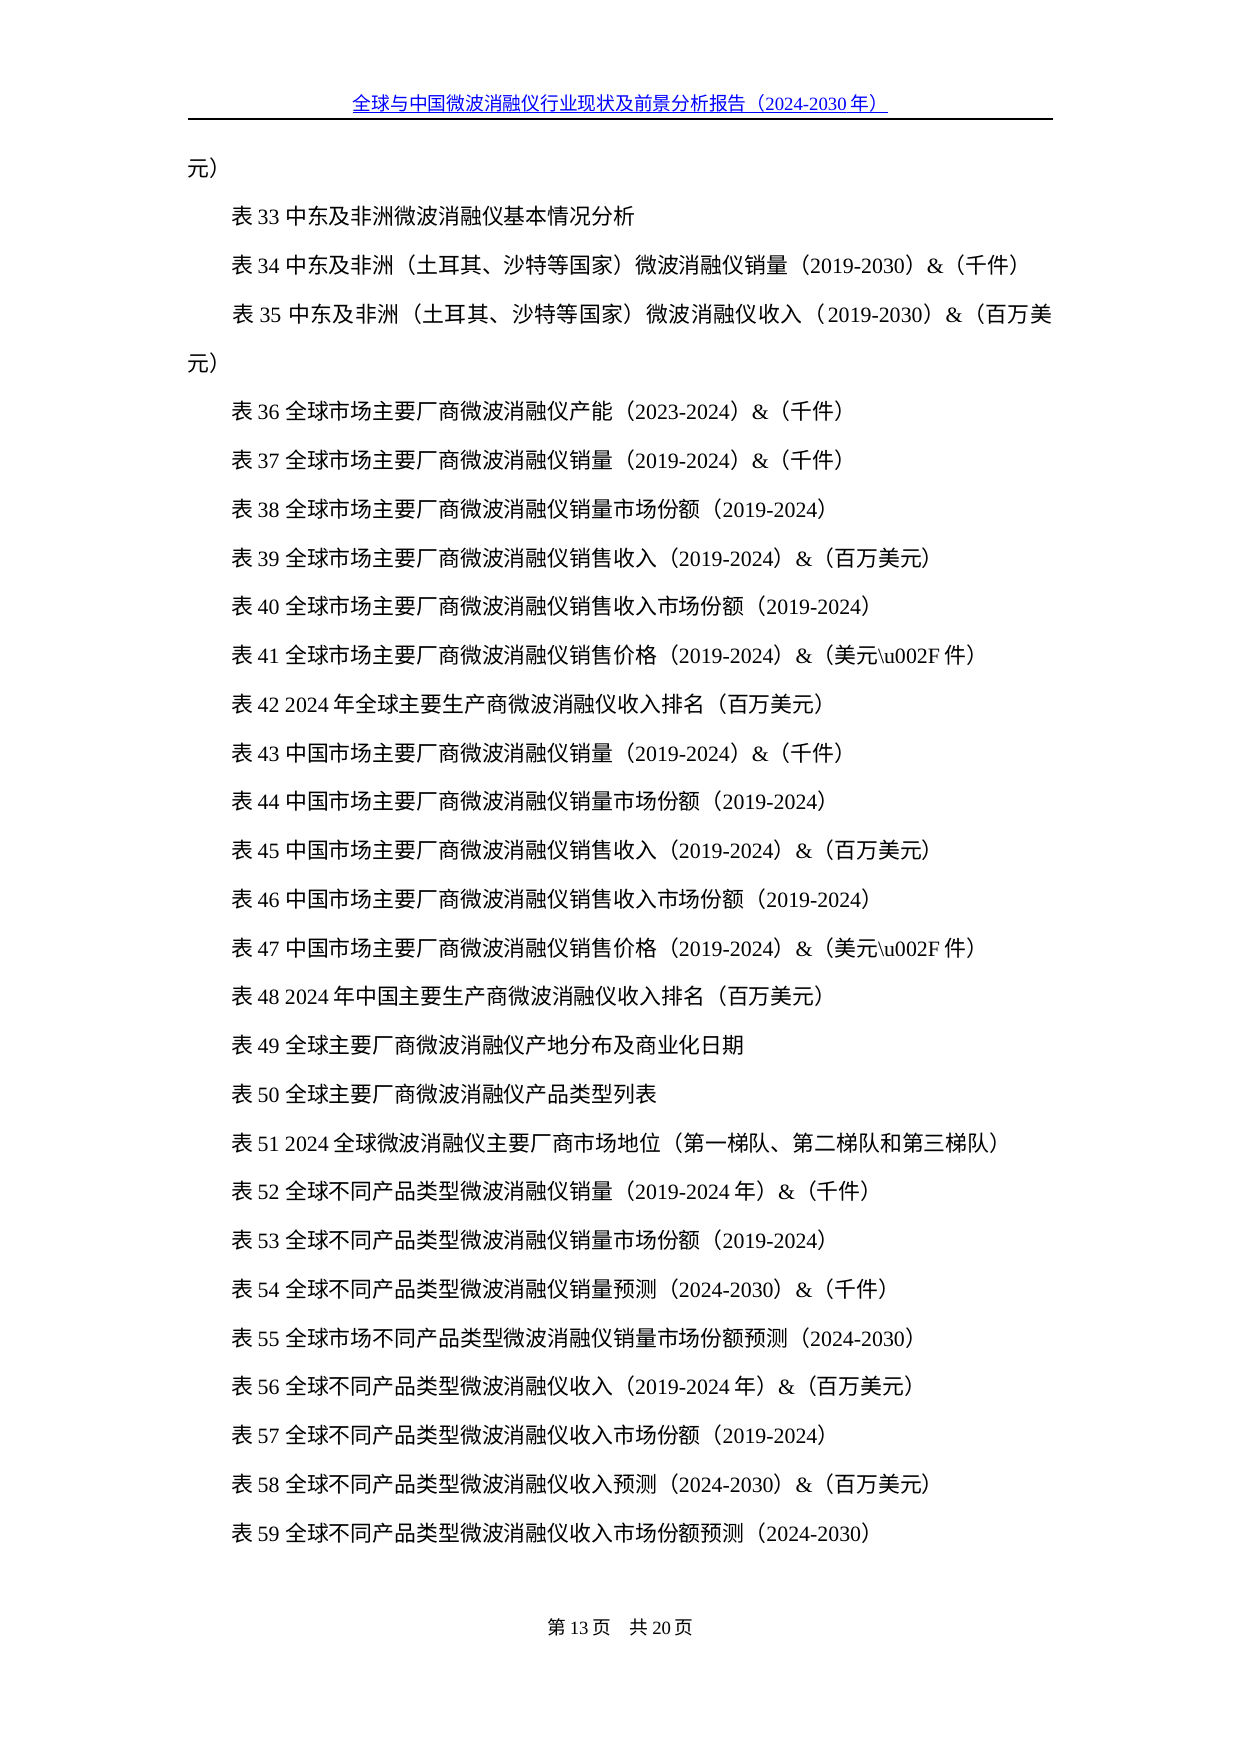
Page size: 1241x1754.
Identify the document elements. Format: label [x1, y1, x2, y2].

text [187, 150, 1053, 1548]
